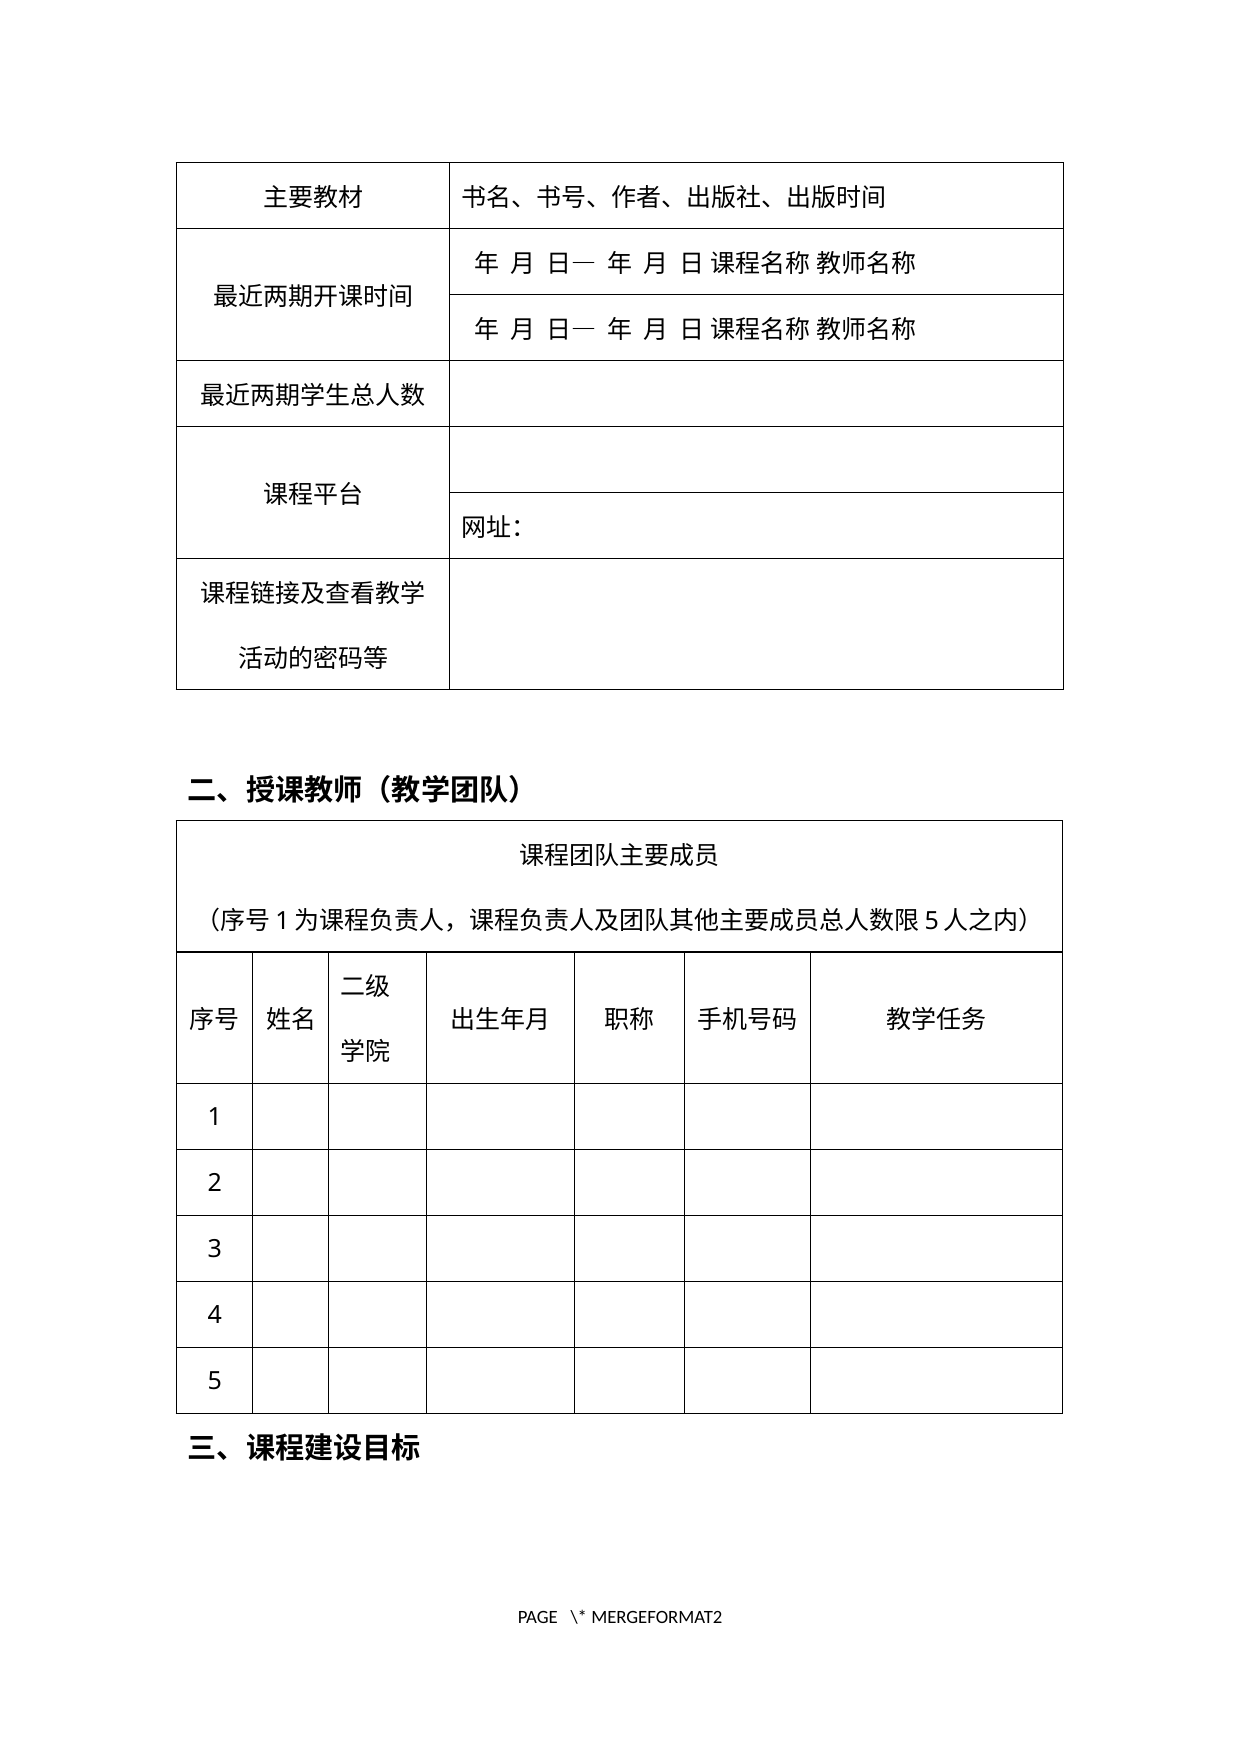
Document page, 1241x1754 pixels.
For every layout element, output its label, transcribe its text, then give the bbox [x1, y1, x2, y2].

table_cell [575, 1348, 684, 1413]
table_cell [329, 1216, 426, 1281]
table_cell [427, 1216, 574, 1281]
table_cell 手机号码 [685, 953, 810, 1082]
table_cell [575, 1216, 684, 1281]
table_header 课程团队主要成员 （序号1为课程负责人，课程负责人及团队其他主要成员总人数限5人之内） [177, 821, 1062, 951]
table_cell [253, 1150, 328, 1214]
table_cell 序号 [177, 953, 252, 1082]
table_cell [427, 1348, 574, 1413]
table_cell [811, 1282, 1062, 1347]
table_cell 最近两期学生总人数 [177, 361, 449, 426]
table_cell 最近两期开课时间 [177, 229, 449, 360]
table_cell [685, 1150, 810, 1214]
table_cell [253, 1348, 328, 1413]
table_cell [253, 1216, 328, 1281]
table_cell [427, 1282, 574, 1347]
table_cell [329, 1084, 426, 1148]
table_cell 年 月 日— 年 月 日 课程名称 教师名称 [450, 295, 1063, 360]
table_cell 教学任务 [811, 953, 1062, 1082]
table_cell [253, 1084, 328, 1148]
table_cell 课程链接及查看教学 活动的密码等 [177, 559, 449, 689]
table_cell [450, 559, 1063, 689]
table_cell [253, 1282, 328, 1347]
table_cell 3 [177, 1216, 252, 1281]
table_cell 二级 学院 [329, 953, 426, 1082]
table_cell [575, 1150, 684, 1214]
text 三、课程建设目标 [187, 1414, 1053, 1479]
table_cell [811, 1216, 1062, 1281]
table_cell [685, 1084, 810, 1148]
table_cell [450, 427, 1063, 492]
table_cell [575, 1282, 684, 1347]
table_cell [811, 1150, 1062, 1214]
table_cell [575, 1084, 684, 1148]
table_cell 职称 [575, 953, 684, 1082]
table_cell 课程平台 [177, 427, 449, 558]
table_cell [329, 1282, 426, 1347]
table_cell 1 [177, 1084, 252, 1148]
text 二、授课教师（教学团队） [187, 755, 1053, 820]
table_cell 年 月 日— 年 月 日 课程名称 教师名称 [450, 229, 1063, 294]
table_cell [329, 1150, 426, 1214]
table_cell [329, 1348, 426, 1413]
table_cell [450, 361, 1063, 426]
table_cell [811, 1348, 1062, 1413]
table_cell [685, 1282, 810, 1347]
table_cell [427, 1150, 574, 1214]
table_cell [685, 1216, 810, 1281]
table_cell [427, 1084, 574, 1148]
table_cell 姓名 [253, 953, 328, 1082]
table_cell 4 [177, 1282, 252, 1347]
table_cell 网址： [450, 493, 1063, 558]
table_cell 2 [177, 1150, 252, 1214]
table_cell 出生年月 [427, 953, 574, 1082]
table_cell 5 [177, 1348, 252, 1413]
table_cell [811, 1084, 1062, 1148]
table_cell 主要教材 [177, 163, 449, 228]
table_cell [685, 1348, 810, 1413]
table_cell 书名、书号、作者、出版社、出版时间 [450, 163, 1063, 228]
